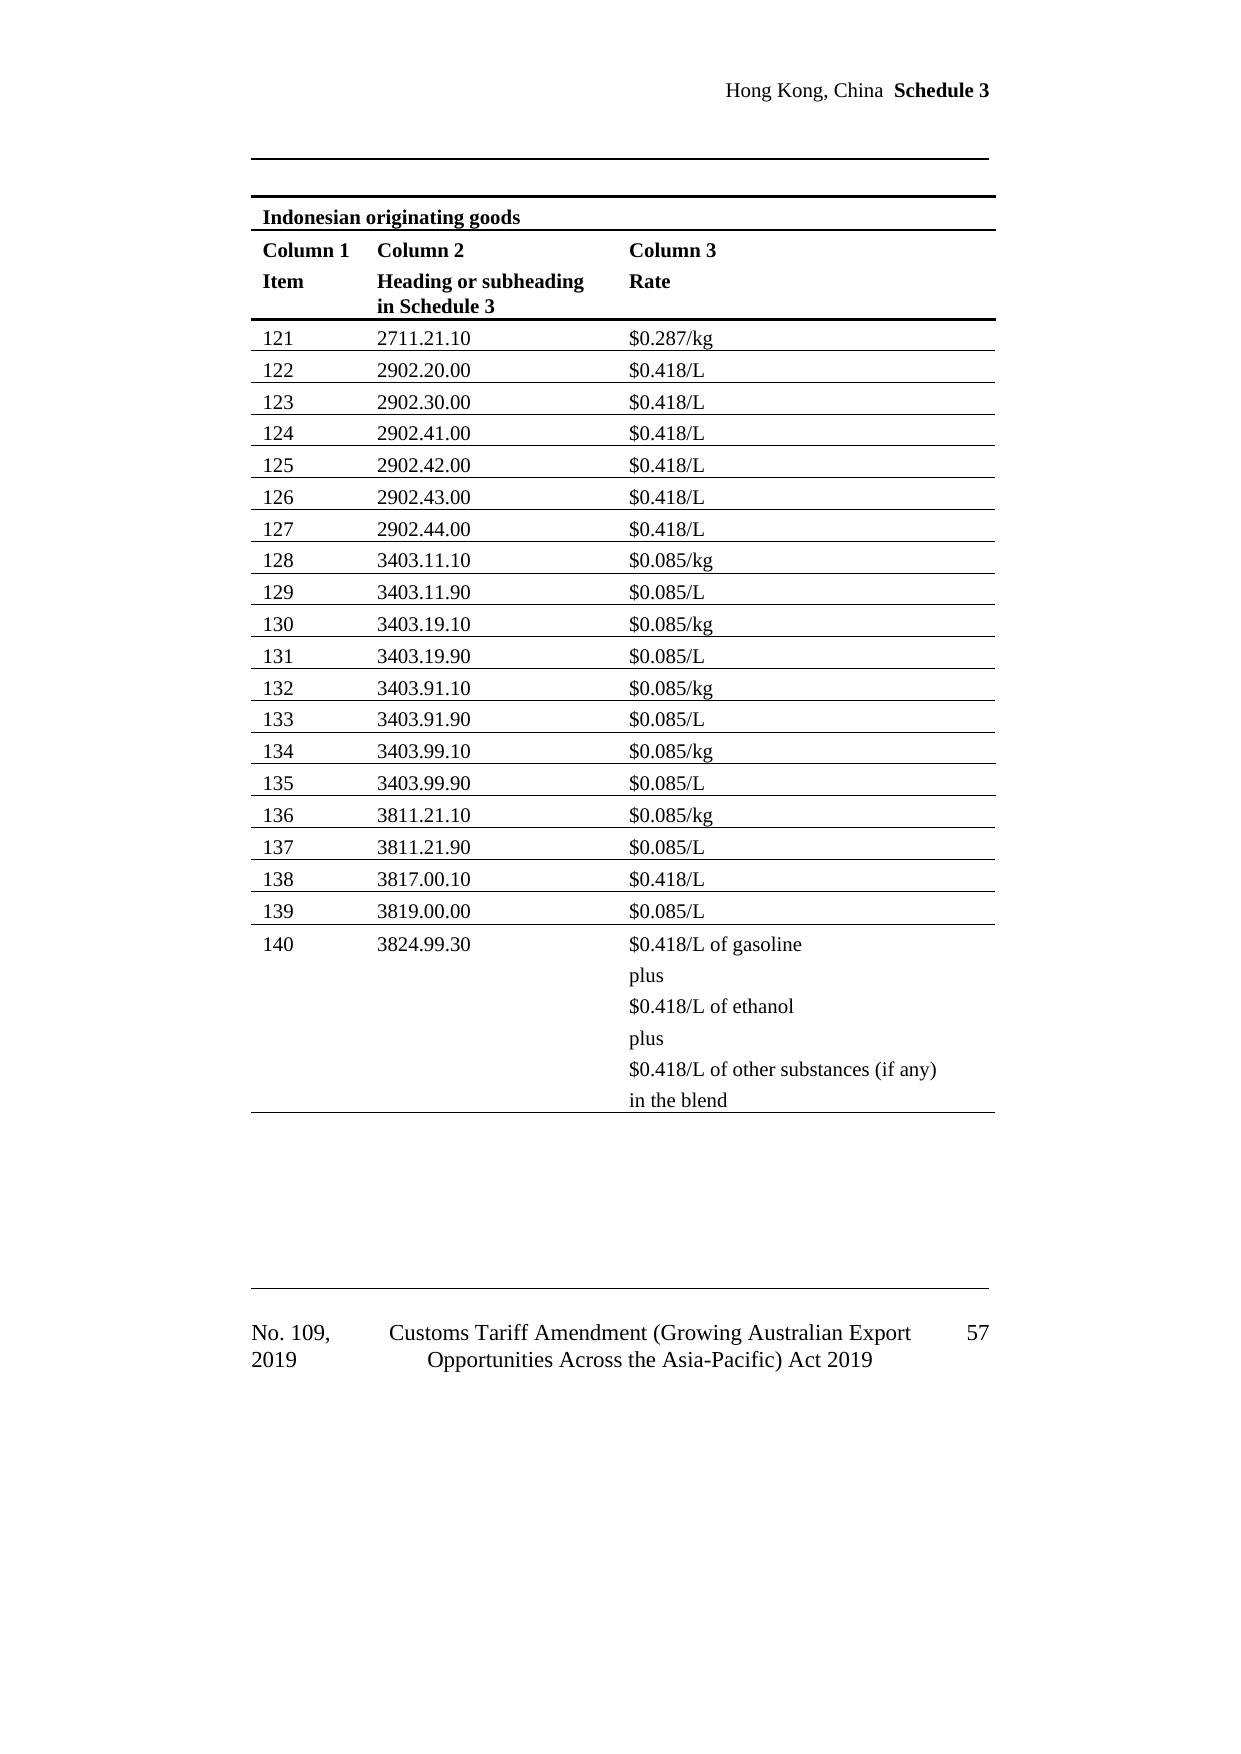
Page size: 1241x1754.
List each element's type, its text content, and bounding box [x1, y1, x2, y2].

table_cell 2902.41.00 [366, 415, 618, 445]
table_cell 138 [251, 860, 366, 891]
table_cell $0.085/L [618, 892, 995, 923]
table_cell 126 [251, 478, 366, 509]
table_header Indonesian originating goods [251, 198, 996, 229]
table_cell 123 [251, 383, 366, 414]
table_cell 2902.42.00 [366, 446, 618, 477]
table_cell 127 [251, 510, 366, 541]
table_cell 3811.21.10 [366, 796, 618, 827]
table_cell $0.418/L [618, 446, 995, 477]
table_cell $0.085/kg [618, 605, 995, 636]
table_cell 122 [251, 351, 366, 382]
table_cell 137 [251, 828, 366, 859]
table_cell $0.085/L [618, 764, 996, 795]
table_cell 3403.91.10 [366, 669, 618, 699]
table_cell Column 3 Rate [618, 231, 996, 318]
table_cell 2902.30.00 [366, 383, 618, 414]
table_cell $0.085/kg [618, 796, 996, 827]
table_cell 124 [251, 415, 366, 445]
table_cell 3403.19.10 [366, 605, 618, 636]
table_cell $0.085/kg [618, 733, 995, 763]
table_cell 3403.99.90 [366, 764, 618, 795]
table_cell 131 [251, 637, 366, 668]
table_cell 125 [251, 446, 366, 477]
table_cell 2902.44.00 [366, 510, 618, 541]
table_cell $0.418/L of gasoline plus $0.418/L of ethanol plus $0.418/L of other substances (if any) in the blend [618, 925, 995, 1112]
table_cell $0.418/L [618, 478, 995, 509]
table_cell $0.287/kg [618, 321, 995, 350]
table_cell 139 [251, 892, 366, 923]
table_cell 140 [251, 925, 366, 1112]
table_cell 133 [251, 701, 366, 731]
table_cell 3811.21.90 [366, 828, 618, 859]
table_cell 135 [251, 764, 366, 795]
table_cell 3824.99.30 [366, 925, 618, 1112]
table_cell 129 [251, 574, 366, 604]
table_cell $0.418/L [618, 383, 995, 414]
table_cell 2902.43.00 [366, 478, 618, 509]
table_cell 128 [251, 542, 366, 572]
table_cell $0.085/L [618, 828, 995, 859]
table_cell 2711.21.10 [366, 321, 618, 350]
table_cell $0.418/L [618, 860, 995, 891]
table_cell $0.085/kg [618, 542, 995, 572]
table_cell Column 2 Heading or subheading in Schedule 3 [366, 231, 618, 318]
table_cell $0.085/kg [618, 669, 995, 699]
table_cell 3817.00.10 [366, 860, 618, 891]
table_cell 3403.11.10 [366, 542, 618, 572]
table_cell 121 [251, 321, 366, 350]
table_cell 3403.91.90 [366, 701, 618, 731]
table_cell Column 1 Item [251, 231, 366, 318]
table_cell 2902.20.00 [366, 351, 618, 382]
table_cell $0.085/L [618, 701, 995, 731]
table_cell $0.418/L [618, 510, 995, 541]
table_cell 3403.11.90 [366, 574, 618, 604]
table_cell $0.418/L [618, 415, 995, 445]
table_cell 130 [251, 605, 366, 636]
table_cell $0.085/L [618, 574, 995, 604]
table_cell $0.418/L [618, 351, 995, 382]
table_cell $0.085/L [618, 637, 995, 668]
table_cell 3403.19.90 [366, 637, 618, 668]
table_cell 134 [251, 733, 366, 763]
table_cell 136 [251, 796, 366, 827]
table_cell 132 [251, 669, 366, 699]
table_cell 3819.00.00 [366, 892, 618, 923]
table_cell 3403.99.10 [366, 733, 618, 763]
